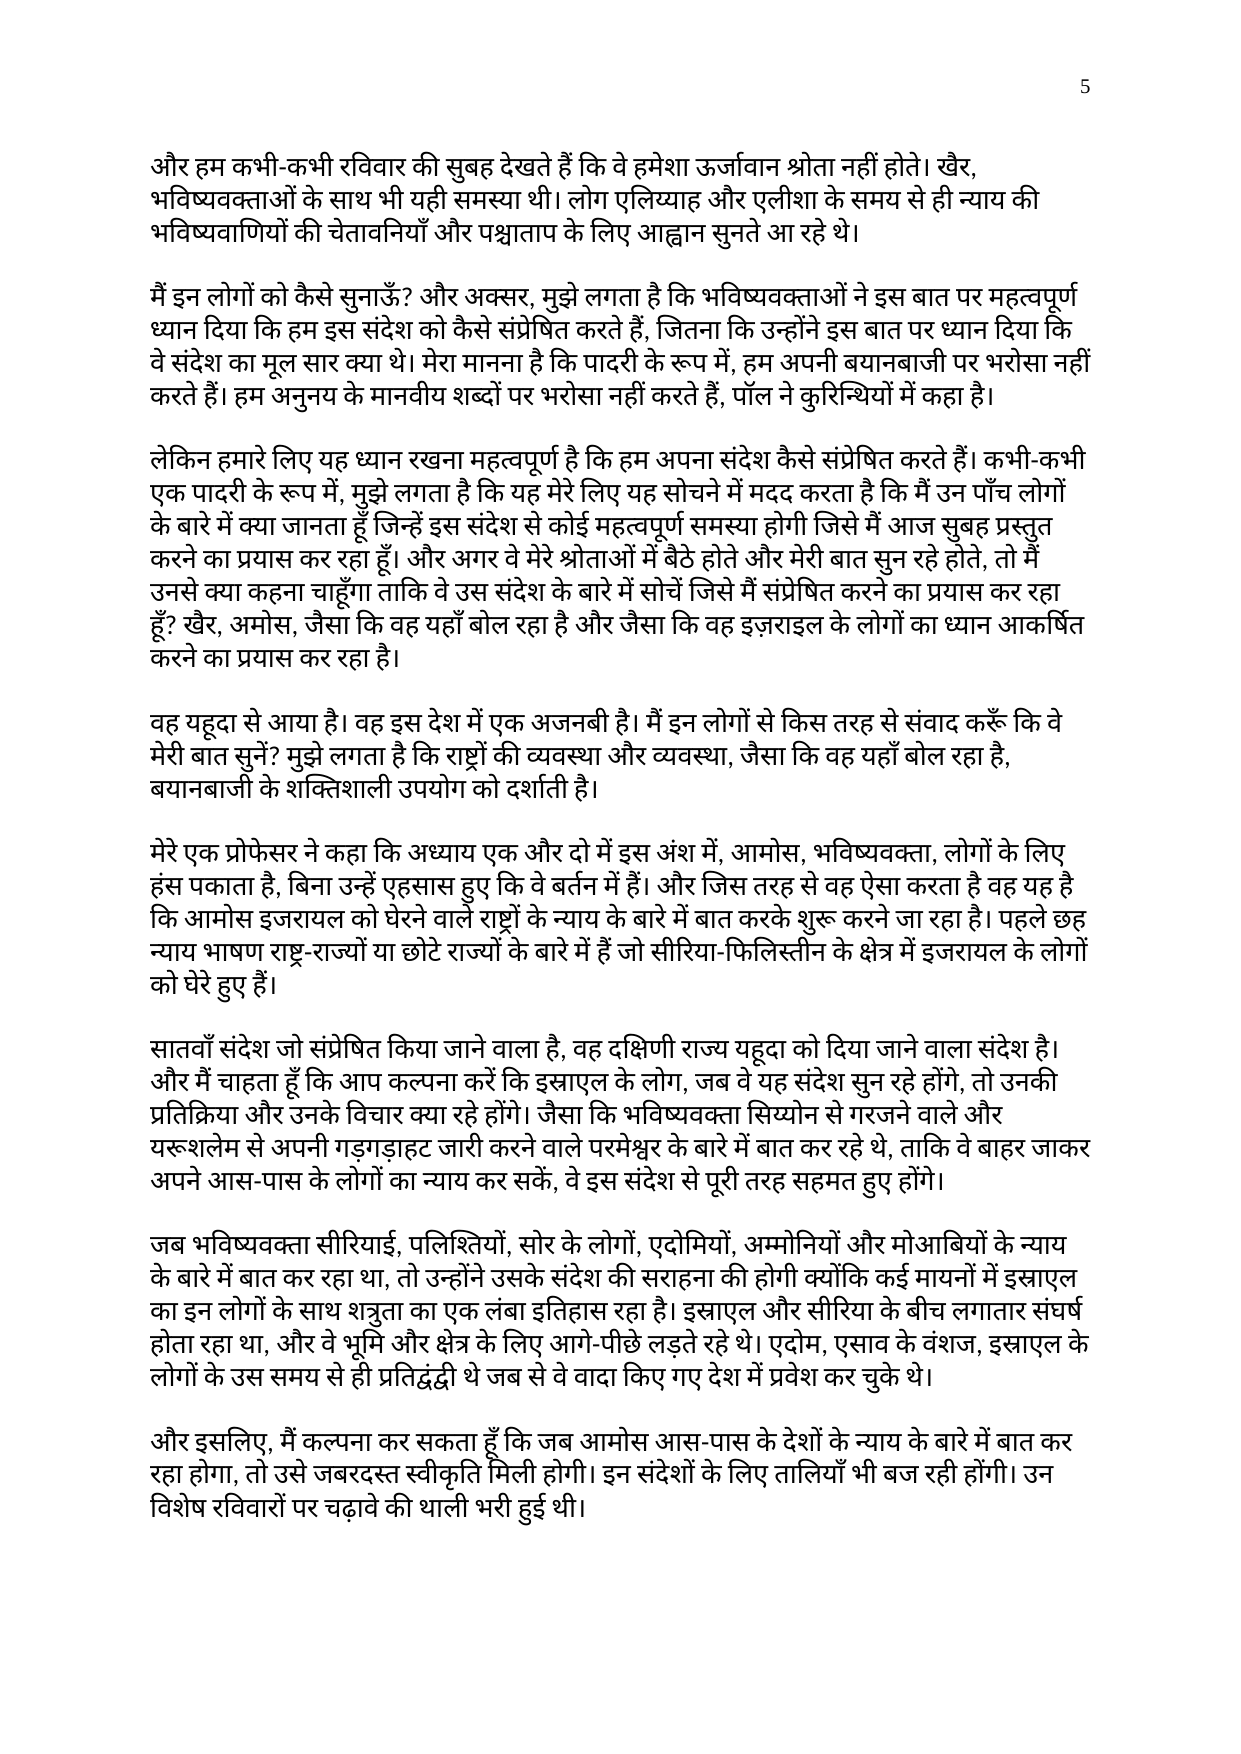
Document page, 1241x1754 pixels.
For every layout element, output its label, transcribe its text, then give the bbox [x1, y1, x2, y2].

text लेकिन हमारे लिए यह ध्यान रखना महत्वपूर्ण है कि हम अपना संदेश कैसे संप्रेषित करते हैं। कभी-कभी एक पादरी के रूप में, मुझे लगता है कि यह मेरे लिए यह सोचने में मदद करता है कि मैं उन पाँच लोगों के बारे में क्या जानता हूँ जिन्हें इस संदेश से कोई महत्वपूर्ण समस्या होगी जिसे मैं आज सुबह प्रस्तुत करने का प्रयास कर रहा हूँ। और अगर वे मेरे श्रोताओं में बैठे होते और मेरी बात सुन रहे होते, तो मैं उनसे क्या कहना चाहूँगा ताकि वे उस संदेश के बारे में सोचें जिसे मैं संप्रेषित करने का प्रयास कर रहा हूँ? खैर, अमोस, जैसा कि वह यहाँ बोल रहा है और जैसा कि वह इज़राइल के लोगों का ध्यान आकर्षित करने का प्रयास कर रहा है। [150, 443, 1090, 674]
text और इसलिए, मैं कल्पना कर सकता हूँ कि जब आमोस आस-पास के देशों के न्याय के बारे में बात कर रहा होगा, तो उसे जबरदस्त स्वीकृति मिली होगी। इन संदेशों के लिए तालियाँ भी बज रही होंगी। उन विशेष रविवारों पर चढ़ावे की थाली भरी हुई थी। [150, 1425, 1090, 1524]
text जब भविष्यवक्ता सीरियाई, पलिश्तियों, सोर के लोगों, एदोमियों, अम्मोनियों और मोआबियों के न्याय के बारे में बात कर रहा था, तो उन्होंने उसके संदेश की सराहना की होगी क्योंकि कई मायनों में इस्राएल का इन लोगों के साथ शत्रुता का एक लंबा इतिहास रहा है। इस्राएल और सीरिया के बीच लगातार संघर्ष होता रहा था, और वे भूमि और क्षेत्र के लिए आगे-पीछे लड़ते रहे थे। एदोम, एसाव के वंशज, इस्राएल के लोगों के उस समय से ही प्रतिद्वंद्वी थे जब से वे वादा किए गए देश में प्रवेश कर चुके थे। [150, 1228, 1090, 1393]
text मेरे एक प्रोफेसर ने कहा कि अध्याय एक और दो में इस अंश में, आमोस, भविष्यवक्ता, लोगों के लिए हंस पकाता है, बिना उन्हें एहसास हुए कि वे बर्तन में हैं। और जिस तरह से वह ऐसा करता है वह यह है कि आमोस इजरायल को घेरने वाले राष्ट्रों के न्याय के बारे में बात करके शुरू करने जा रहा है। पहले छह न्याय भाषण राष्ट्र-राज्यों या छोटे राज्यों के बारे में हैं जो सीरिया-फिलिस्तीन के क्षेत्र में इजरायल के लोगों को घेरे हुए हैं। [150, 836, 1090, 1001]
text सातवाँ संदेश जो संप्रेषित किया जाने वाला है, वह दक्षिणी राज्य यहूदा को दिया जाने वाला संदेश है। और मैं चाहता हूँ कि आप कल्पना करें कि इस्राएल के लोग, जब वे यह संदेश सुन रहे होंगे, तो उनकी प्रतिक्रिया और उनके विचार क्या रहे होंगे। जैसा कि भविष्यवक्ता सिय्योन से गरजने वाले और यरूशलेम से अपनी गड़गड़ाहट जारी करने वाले परमेश्वर के बारे में बात कर रहे थे, ताकि वे बाहर जाकर अपने आस-पास के लोगों का न्याय कर सकें, वे इस संदेश से पूरी तरह सहमत हुए होंगे। [150, 1032, 1090, 1197]
text और हम कभी-कभी रविवार की सुबह देखते हैं कि वे हमेशा ऊर्जावान श्रोता नहीं होते। खैर, भविष्यवक्ताओं के साथ भी यही समस्या थी। लोग एलिय्याह और एलीशा के समय से ही न्याय की भविष्यवाणियों की चेतावनियाँ और पश्चाताप के लिए आह्वान सुनते आ रहे थे। [150, 150, 1090, 249]
text वह यहूदा से आया है। वह इस देश में एक अजनबी है। मैं इन लोगों से किस तरह से संवाद करूँ कि वे मेरी बात सुनें? मुझे लगता है कि राष्ट्रों की व्यवस्था और व्यवस्था, जैसा कि वह यहाँ बोल रहा है, बयानबाजी के शक्तिशाली उपयोग को दर्शाती है। [150, 706, 1090, 805]
text मैं इन लोगों को कैसे सुनाऊँ? और अक्सर, मुझे लगता है कि भविष्यवक्ताओं ने इस बात पर महत्वपूर्ण ध्यान दिया कि हम इस संदेश को कैसे संप्रेषित करते हैं, जितना कि उन्होंने इस बात पर ध्यान दिया कि वे संदेश का मूल सार क्या थे। मेरा मानना है कि पादरी के रूप में, हम अपनी बयानबाजी पर भरोसा नहीं करते हैं। हम अनुनय के मानवीय शब्दों पर भरोसा नहीं करते हैं, पॉल ने कुरिन्थियों में कहा है। [150, 280, 1090, 412]
